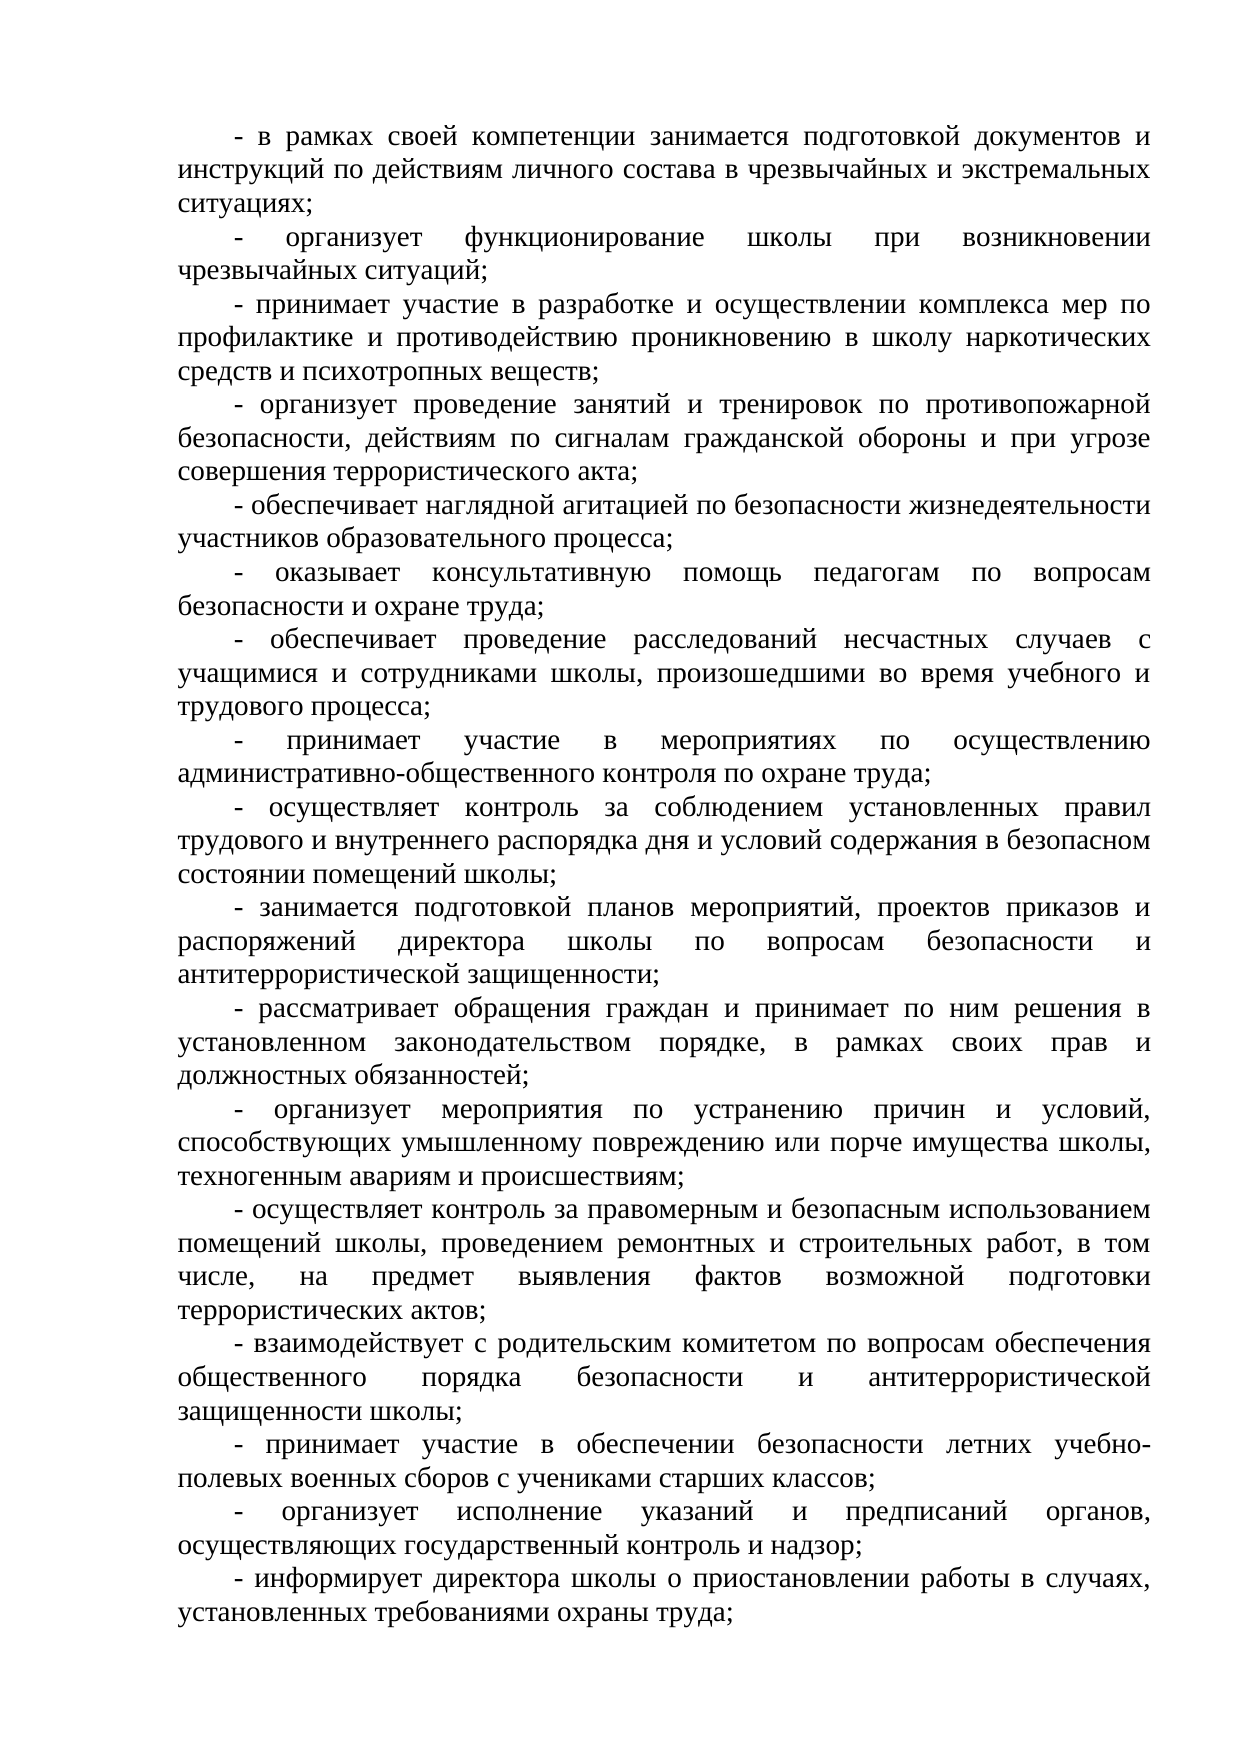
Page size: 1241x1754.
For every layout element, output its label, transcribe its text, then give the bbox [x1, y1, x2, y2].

text - организует исполнение указаний и предписаний органов, осуществляющих государственный контроль и надзор; [177, 1493, 1152, 1560]
text - осуществляет контроль за соблюдением установленных правил трудового и внутреннего распорядка дня и условий содержания в безопасном состоянии помещений школы; [177, 789, 1152, 889]
text - обеспечивает проведение расследований несчастных случаев с учащимися и сотрудниками школы, произошедшими во время учебного и трудового процесса; [177, 621, 1152, 722]
text - рассматривает обращения граждан и принимает по ним решения в установленном законодательством порядке, в рамках своих прав и должностных обязанностей; [177, 990, 1152, 1091]
text - организует проведение занятий и тренировок по противопожарной безопасности, действиям по сигналам гражданской обороны и при угрозе совершения террористического акта; [177, 386, 1152, 487]
text - занимается подготовкой планов мероприятий, проектов приказов и распоряжений директора школы по вопросам безопасности и антитеррористической защищенности; [177, 889, 1152, 990]
text - в рамках своей компетенции занимается подготовкой документов и инструкций по действиям личного состава в чрезвычайных и экстремальных ситуациях; [177, 118, 1152, 219]
text - взаимодействует с родительским комитетом по вопросам обеспечения общественного порядка безопасности и антитеррористической защищенности школы; [177, 1326, 1152, 1426]
text - организует функционирование школы при возникновении чрезвычайных ситуаций; [177, 219, 1152, 286]
text - принимает участие в обеспечении безопасности летних учебно-полевых военных сборов с учениками старших классов; [177, 1426, 1152, 1493]
text - обеспечивает наглядной агитацией по безопасности жизнедеятельности участников образовательного процесса; [177, 487, 1152, 554]
text - организует мероприятия по устранению причин и условий, способствующих умышленному повреждению или порче имущества школы, техногенным авариям и происшествиям; [177, 1091, 1152, 1191]
text - осуществляет контроль за правомерным и безопасным использованием помещений школы, проведением ремонтных и строительных работ, в том числе, на предмет выявления фактов возможной подготовки террористических актов; [177, 1191, 1152, 1326]
text - принимает участие в мероприятиях по осуществлению административно-общественного контроля по охране труда; [177, 722, 1152, 789]
text - информирует директора школы о приостановлении работы в случаях, установленных требованиями охраны труда; [177, 1560, 1152, 1627]
text - оказывает консультативную помощь педагогам по вопросам безопасности и охране труда; [177, 554, 1152, 621]
text - принимает участие в разработке и осуществлении комплекса мер по профилактике и противодействию проникновению в школу наркотических средств и психотропных веществ; [177, 286, 1152, 386]
